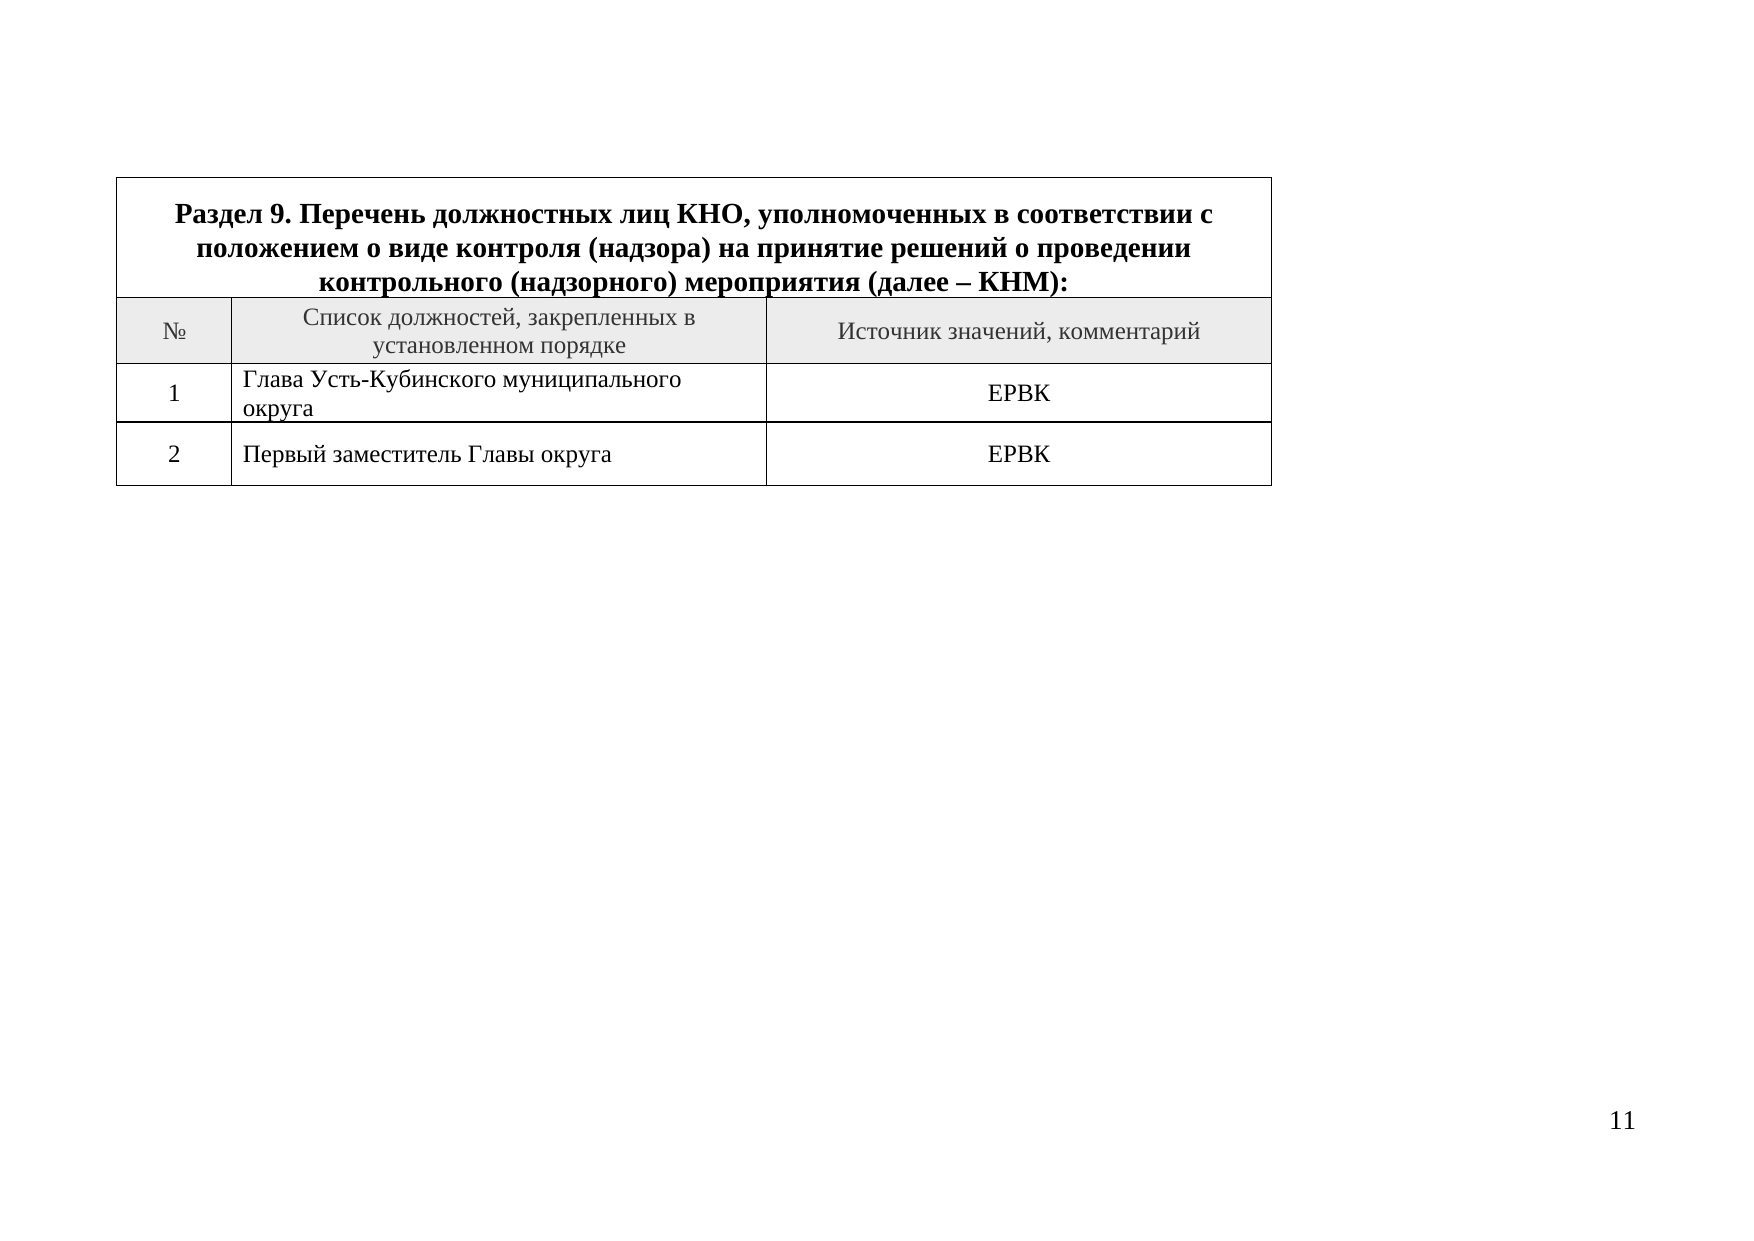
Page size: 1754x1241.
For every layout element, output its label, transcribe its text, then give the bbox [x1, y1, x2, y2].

table_cell 1 [117, 364, 231, 421]
table_cell Список должностей, закрепленных в установленном порядке [232, 298, 766, 363]
table_cell № [117, 298, 231, 363]
table_cell ЕРВК [767, 364, 1271, 421]
table_cell Первый заместитель Главы округа [232, 423, 766, 485]
table_cell Глава Усть-Кубинского муниципального округа [232, 364, 766, 421]
table_header Раздел 9. Перечень должностных лиц КНО, уполномоченных в соответствии с положением о виде контроля (надзора) на принятие решений о проведении контрольного (надзорного) мероприятия (далее – КНМ): [117, 178, 1271, 297]
table_cell 2 [117, 423, 231, 485]
table_cell Источник значений, комментарий [767, 298, 1271, 363]
table_cell ЕРВК [767, 423, 1271, 485]
